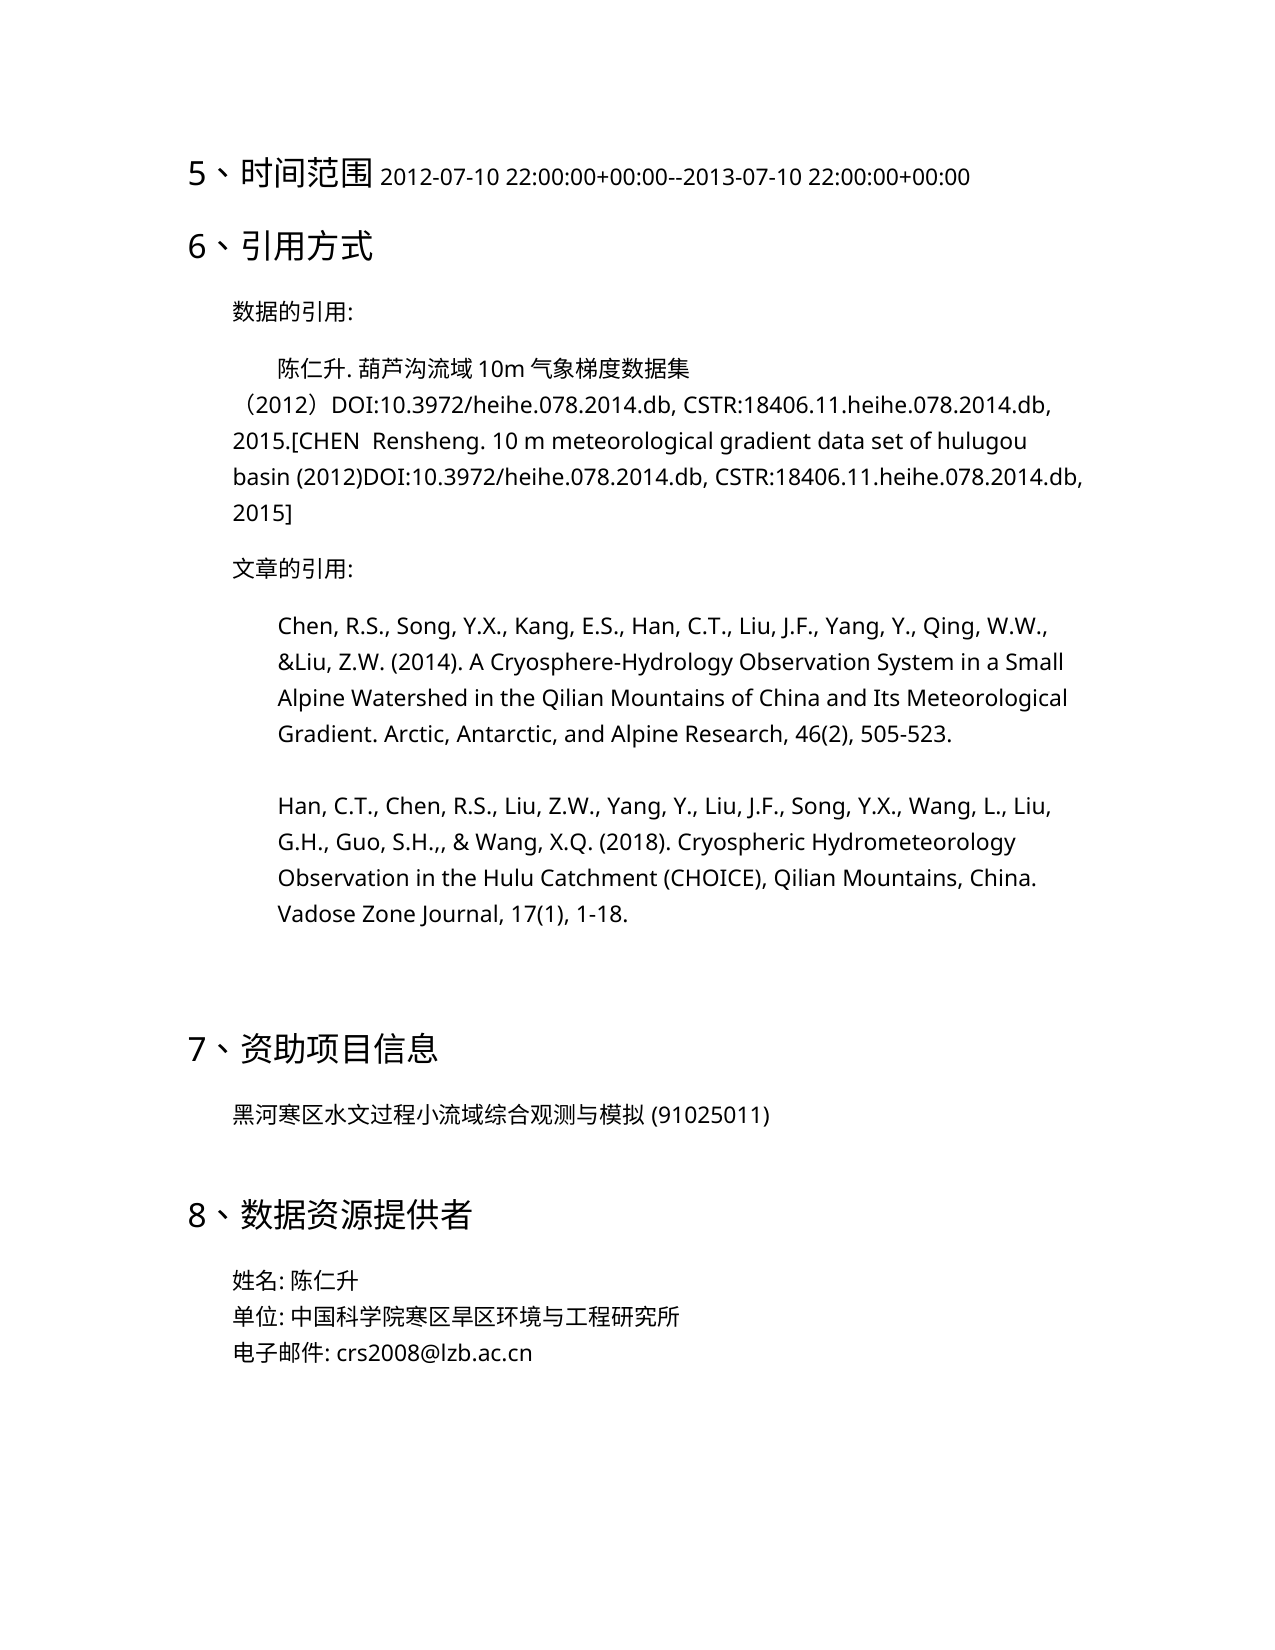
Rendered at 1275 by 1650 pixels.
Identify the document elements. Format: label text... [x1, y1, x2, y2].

text 文章的引用: [232, 553, 1087, 584]
text 8、数据资源提供者 [187, 1192, 1087, 1237]
text 黑河寒区水文过程小流域综合观测与模拟 (91025011) [232, 1099, 1087, 1166]
text 7、资助项目信息 [187, 1026, 1087, 1072]
text 姓名: 陈仁升 单位: 中国科学院寒区旱区环境与工程研究所 电子邮件: crs2008@lzb.ac.cn [232, 1265, 1087, 1440]
text 6、引用方式 [187, 223, 1087, 268]
text Chen, R.S., Song, Y.X., Kang, E.S., Han, C.T., Liu, J.F., Yang, Y., Qing, W.W., &Liu, Z.W. (2014). A Cryosphere-Hydrology Observation System in a Small Alpine Watershed in the Qilian Mountains of China and Its Meteorological Gradient. Arctic, Antarctic, and Alpine Research, 46(2), 505-523. Han, C.T., Chen, R.S., Liu, Z.W., Yang, Y., Liu, J.F., Song, Y.X., Wang, L., Liu, G.H., Guo, S.H.,, & Wang, X.Q. (2018). Cryospheric Hydrometeorology Observation in the Hulu Catchment (CHOICE), Qilian Mountains, China. Vadose Zone Journal, 17(1), 1-18. [277, 610, 1087, 1001]
text 5、时间范围2012-07-10 22:00:00+00:00--2013-07-10 22:00:00+00:00 [187, 150, 1087, 195]
text 数据的引用: [232, 296, 1087, 327]
text 陈仁升. 葫芦沟流域10m气象梯度数据集（2012）DOI:10.3972/heihe.078.2014.db, CSTR:18406.11.heihe.078.2014.db, 2015.[CHEN Rensheng. 10 m meteorological gradient data set of hulugou basin (2012)DOI:10.3972/heihe.078.2014.db, CSTR:18406.11.heihe.078.2014.db, 2015] [232, 353, 1087, 528]
